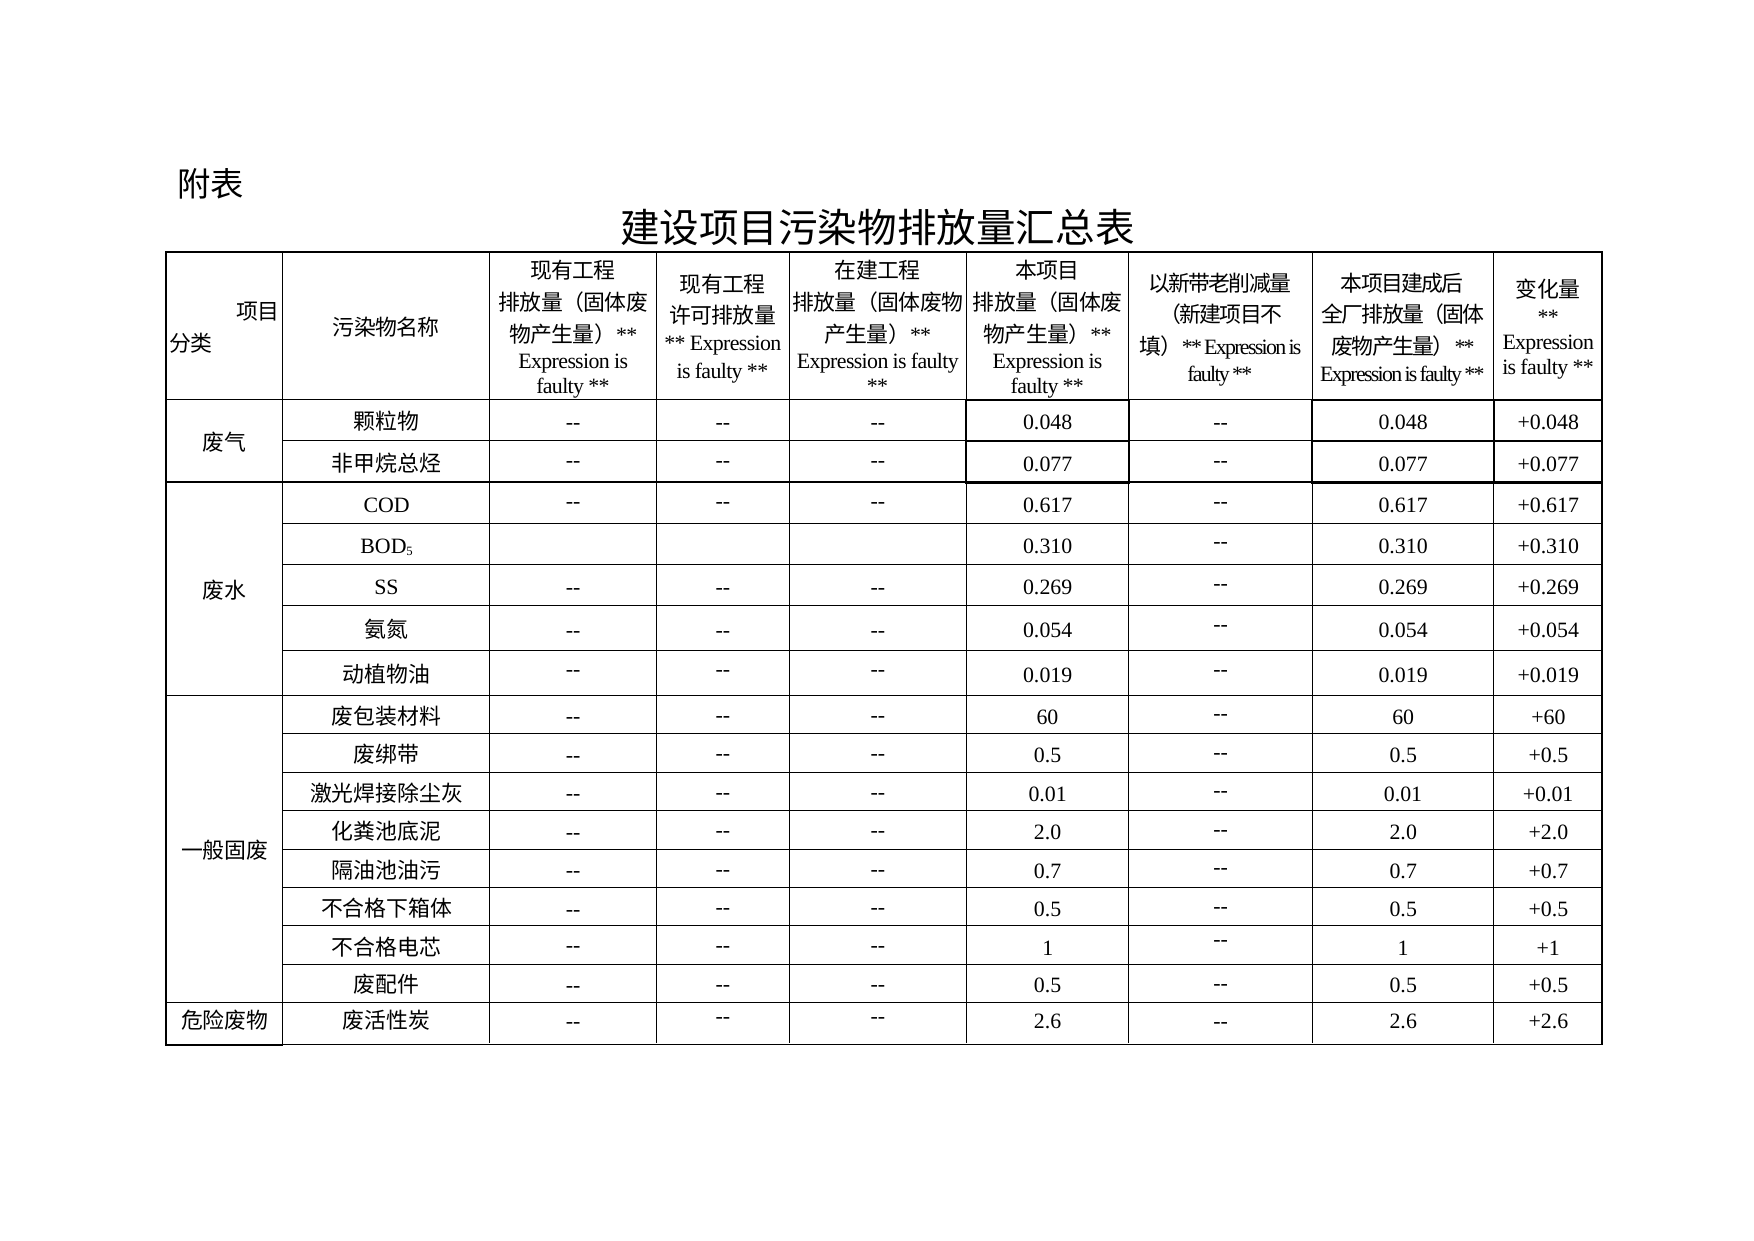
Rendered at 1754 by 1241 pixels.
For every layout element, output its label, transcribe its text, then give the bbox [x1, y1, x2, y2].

table_cell -- [657, 811, 789, 848]
table_cell +0.269 [1494, 565, 1601, 605]
table_cell 2.6 [966, 1003, 1129, 1044]
table_cell -- [657, 926, 789, 964]
table_cell +0.5 [1494, 965, 1601, 1002]
table_cell -- [490, 1003, 656, 1044]
table_cell -- [790, 850, 966, 887]
table_header 本项目建成后 全厂排放量（固体废物产生量）⑥ [1313, 253, 1493, 399]
table_cell [490, 524, 656, 564]
table_cell -- [490, 773, 656, 810]
table_header 在建工程 排放量（固体废物产生量）③ [790, 253, 966, 399]
table_cell -- [657, 773, 789, 810]
table_cell BOD5 [283, 524, 489, 564]
table_cell 0.310 [967, 524, 1128, 564]
table_cell -- [1129, 773, 1312, 810]
table_cell 0.5 [967, 888, 1128, 925]
table_cell +0.310 [1494, 524, 1601, 564]
table_cell -- [1129, 734, 1312, 772]
table_cell -- [1129, 850, 1312, 887]
table_cell 0.5 [967, 965, 1128, 1002]
table_cell -- [790, 926, 966, 964]
table_cell +0.5 [1494, 734, 1601, 772]
table_cell -- [490, 811, 656, 848]
table_cell +0.048 [1495, 401, 1601, 440]
table_cell +0.019 [1494, 651, 1601, 695]
table_cell -- [790, 400, 965, 440]
table_header 现有工程 许可排放量 ② [657, 253, 789, 399]
table_cell -- [1129, 524, 1312, 564]
table_cell -- [657, 888, 789, 925]
table_cell +0.617 [1494, 484, 1601, 523]
table_cell -- [790, 651, 966, 695]
table_cell 0.310 [1313, 524, 1493, 564]
table_cell -- [790, 483, 966, 523]
table_cell 0.5 [1313, 888, 1493, 925]
table_cell [657, 524, 789, 564]
table_cell -- [1129, 888, 1312, 925]
table_cell 0.5 [1313, 734, 1493, 772]
table_cell -- [790, 888, 966, 925]
table_cell -- [1129, 1003, 1312, 1044]
table_cell +2.6 [1494, 1003, 1601, 1044]
table_cell -- [657, 850, 789, 887]
table_cell -- [657, 696, 789, 733]
table_cell -- [490, 926, 656, 964]
table_cell -- [1129, 606, 1312, 650]
table_cell -- [657, 441, 789, 481]
table_cell -- [790, 734, 966, 772]
table_cell -- [490, 441, 656, 481]
table_cell 0.269 [967, 565, 1128, 605]
table_cell -- [1129, 926, 1312, 964]
table_cell 0.077 [1313, 442, 1493, 481]
table_cell 0.048 [967, 401, 1128, 440]
table_cell -- [490, 696, 656, 733]
table_cell +0.077 [1495, 442, 1601, 481]
text 建设项目污染物排放量汇总表 [177, 205, 1577, 251]
table_header 污染物名称 [283, 253, 489, 399]
table_cell -- [790, 965, 966, 1002]
table_header 现有工程 排放量（固体废物产生量）① [490, 253, 656, 399]
table_cell -- [790, 441, 965, 481]
table_cell 1 [967, 926, 1128, 964]
text 附表 [177, 159, 1577, 205]
table_cell -- [490, 400, 656, 440]
table_cell +0.054 [1494, 606, 1601, 650]
table_header 变化量 ⑦ [1494, 253, 1601, 399]
table_cell 2.0 [967, 811, 1128, 848]
table_cell 0.019 [967, 651, 1128, 695]
table_cell 非甲烷总烃 [283, 441, 489, 481]
table_cell 激光焊接除尘灰 [283, 773, 489, 810]
table_cell 废包装材料 [283, 696, 489, 733]
table_cell 一般固废 [167, 696, 282, 1002]
table_cell 0.269 [1313, 565, 1493, 605]
table_cell 0.7 [967, 850, 1128, 887]
table_cell 0.617 [1313, 484, 1493, 523]
table_cell 0.054 [967, 606, 1128, 650]
table_cell -- [1130, 441, 1311, 481]
table_cell 废活性炭 [283, 1003, 490, 1044]
table_cell 0.019 [1313, 651, 1493, 695]
table_cell -- [790, 565, 966, 605]
table_cell 0.01 [967, 773, 1128, 810]
table_cell -- [657, 606, 789, 650]
table_cell 危险废物 [167, 1003, 282, 1044]
table_cell 隔油池油污 [283, 850, 489, 887]
table_cell +0.01 [1494, 773, 1601, 810]
table_cell -- [657, 734, 789, 772]
table_cell 废配件 [283, 965, 489, 1002]
table_cell +60 [1494, 696, 1601, 733]
table_cell 2.0 [1313, 811, 1493, 848]
table_cell 0.5 [967, 734, 1128, 772]
table_cell 氨氮 [283, 606, 489, 650]
table_cell +2.0 [1494, 811, 1601, 848]
table_cell -- [490, 651, 656, 695]
table_header 本项目 排放量（固体废物产生量）④ [967, 253, 1128, 399]
table_cell 2.6 [1312, 1003, 1494, 1044]
table_cell -- [490, 483, 656, 523]
table_cell -- [656, 1003, 789, 1044]
table_cell +0.7 [1494, 850, 1601, 887]
table_cell -- [490, 965, 656, 1002]
table_cell 60 [1313, 696, 1493, 733]
table_cell [790, 524, 966, 564]
table_cell -- [657, 965, 789, 1002]
table_cell -- [1129, 696, 1312, 733]
table_cell -- [490, 850, 656, 887]
table_cell -- [1129, 965, 1312, 1002]
table_cell -- [1129, 483, 1312, 523]
table_cell -- [790, 606, 966, 650]
table_cell 0.077 [967, 442, 1128, 481]
table_cell 废绑带 [283, 734, 489, 772]
table_cell -- [790, 773, 966, 810]
table_cell -- [790, 811, 966, 848]
table_cell -- [1129, 811, 1312, 848]
table_cell 不合格下箱体 [283, 888, 489, 925]
table_cell 化粪池底泥 [283, 811, 489, 848]
table_cell SS [283, 565, 489, 605]
table_cell 0.054 [1313, 606, 1493, 650]
table_cell -- [1130, 400, 1311, 440]
table_cell 0.7 [1313, 850, 1493, 887]
table_cell 不合格电芯 [283, 926, 489, 964]
table_cell -- [490, 734, 656, 772]
table_cell 60 [967, 696, 1128, 733]
table_header 项目 分类 [167, 253, 282, 399]
table_cell 动植物油 [283, 651, 489, 695]
table_cell 废气 [167, 400, 282, 481]
table_cell -- [789, 1003, 966, 1044]
table_cell 1 [1313, 926, 1493, 964]
table_cell +1 [1494, 926, 1601, 964]
table_cell -- [1129, 651, 1312, 695]
table_cell -- [657, 565, 789, 605]
table_cell 颗粒物 [283, 400, 489, 440]
table_cell -- [657, 483, 789, 523]
table_cell -- [490, 606, 656, 650]
table_cell -- [657, 651, 789, 695]
table_cell +0.5 [1494, 888, 1601, 925]
table_cell COD [283, 483, 489, 523]
table_cell -- [657, 400, 789, 440]
table_cell 废水 [167, 483, 282, 695]
table_cell 0.617 [967, 484, 1128, 523]
table_cell 0.01 [1313, 773, 1493, 810]
table_cell -- [1129, 565, 1312, 605]
table_header 以新带老削减量 （新建项目不填）⑤ [1129, 253, 1312, 399]
table_cell 0.048 [1313, 401, 1493, 440]
table_cell -- [490, 888, 656, 925]
table_cell 0.5 [1313, 965, 1493, 1002]
table_cell -- [790, 696, 966, 733]
table_cell -- [490, 565, 656, 605]
